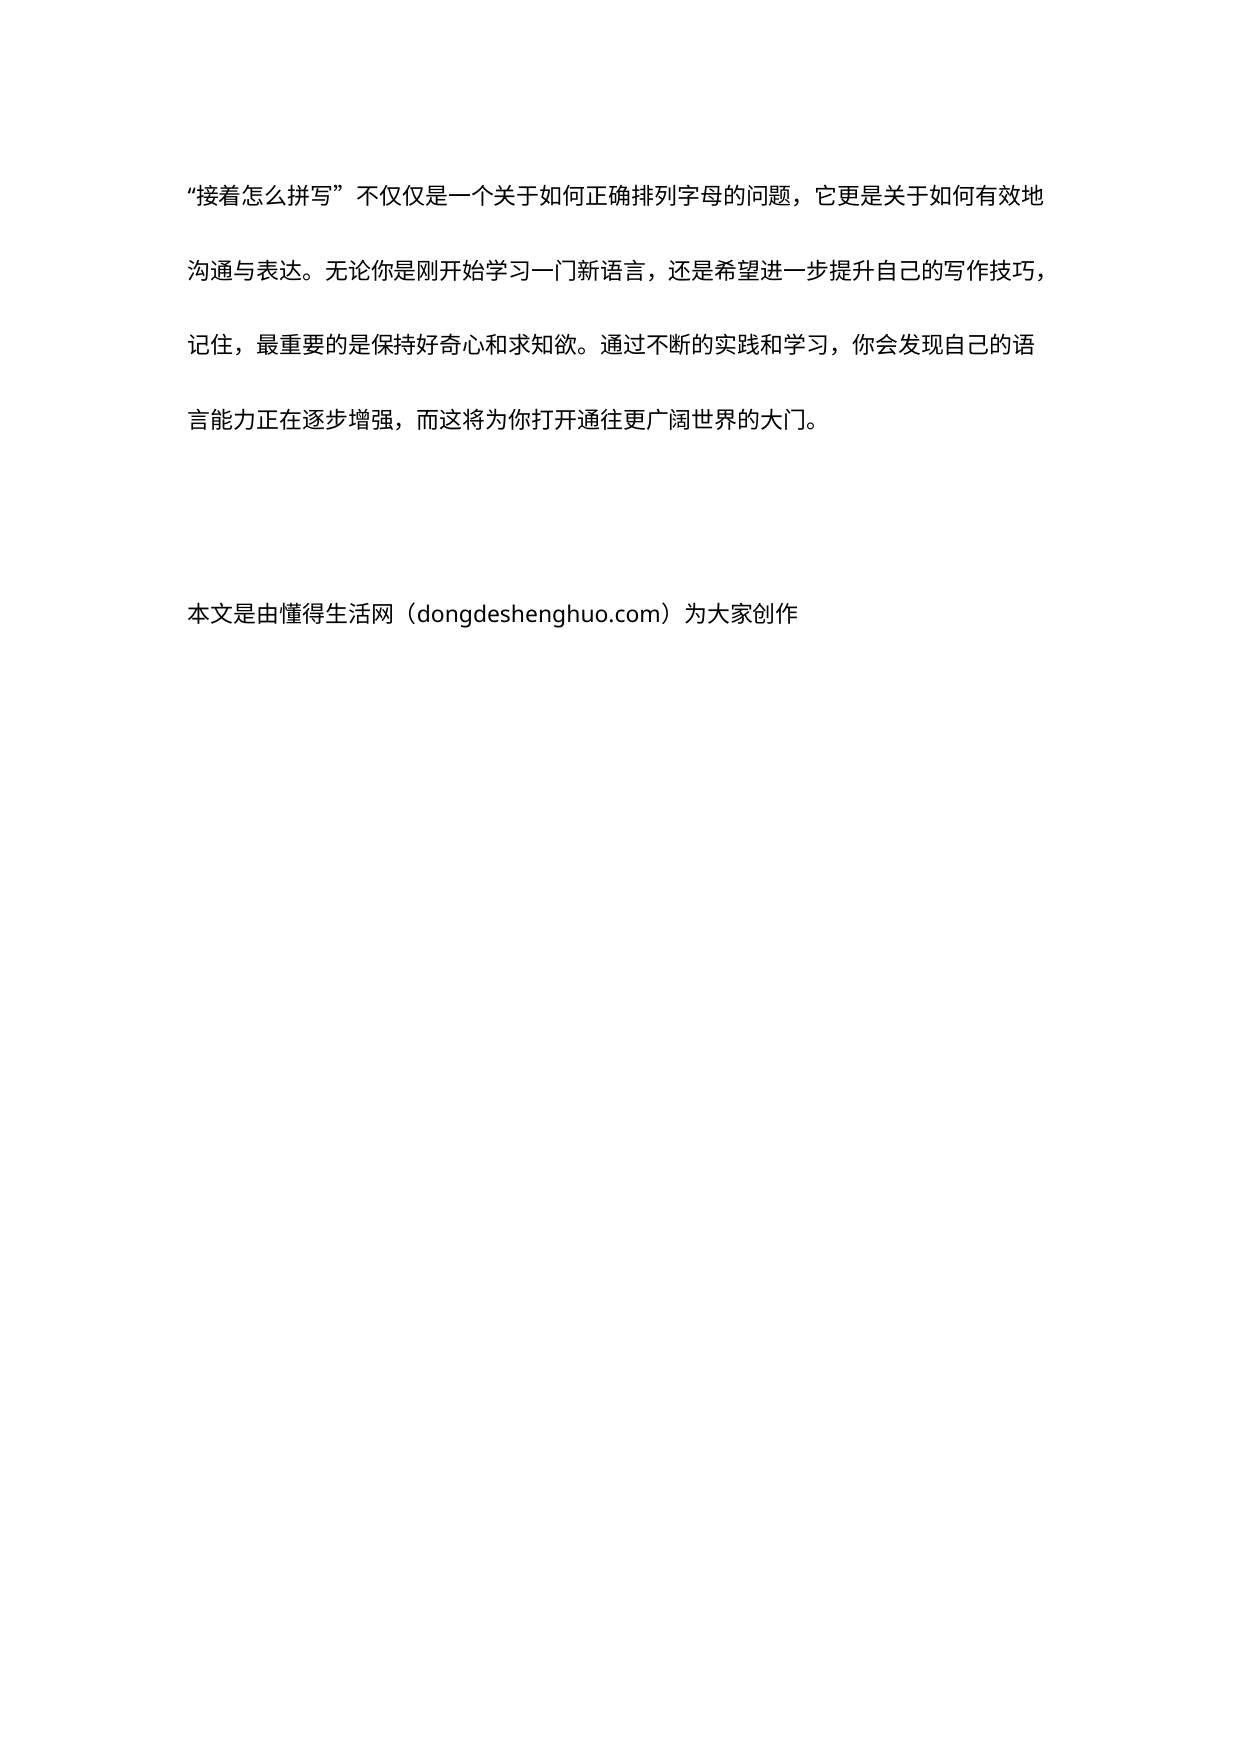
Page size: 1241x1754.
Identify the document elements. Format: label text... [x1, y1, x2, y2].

text “接着怎么拼写”不仅仅是一个关于如何正确排列字母的问题，它更是关于如何有效地沟通与表达。无论你是刚开始学习一门新语言，还是希望进一步提升自己的写作技巧，记住，最重要的是保持好奇心和求知欲。通过不断的实践和学习，你会发现自己的语言能力正在逐步增强，而这将为你打开通往更广阔世界的大门。 [187, 162, 1053, 451]
text 本文是由懂得生活网（dongdeshenghuo.com）为大家创作 [187, 580, 1053, 645]
